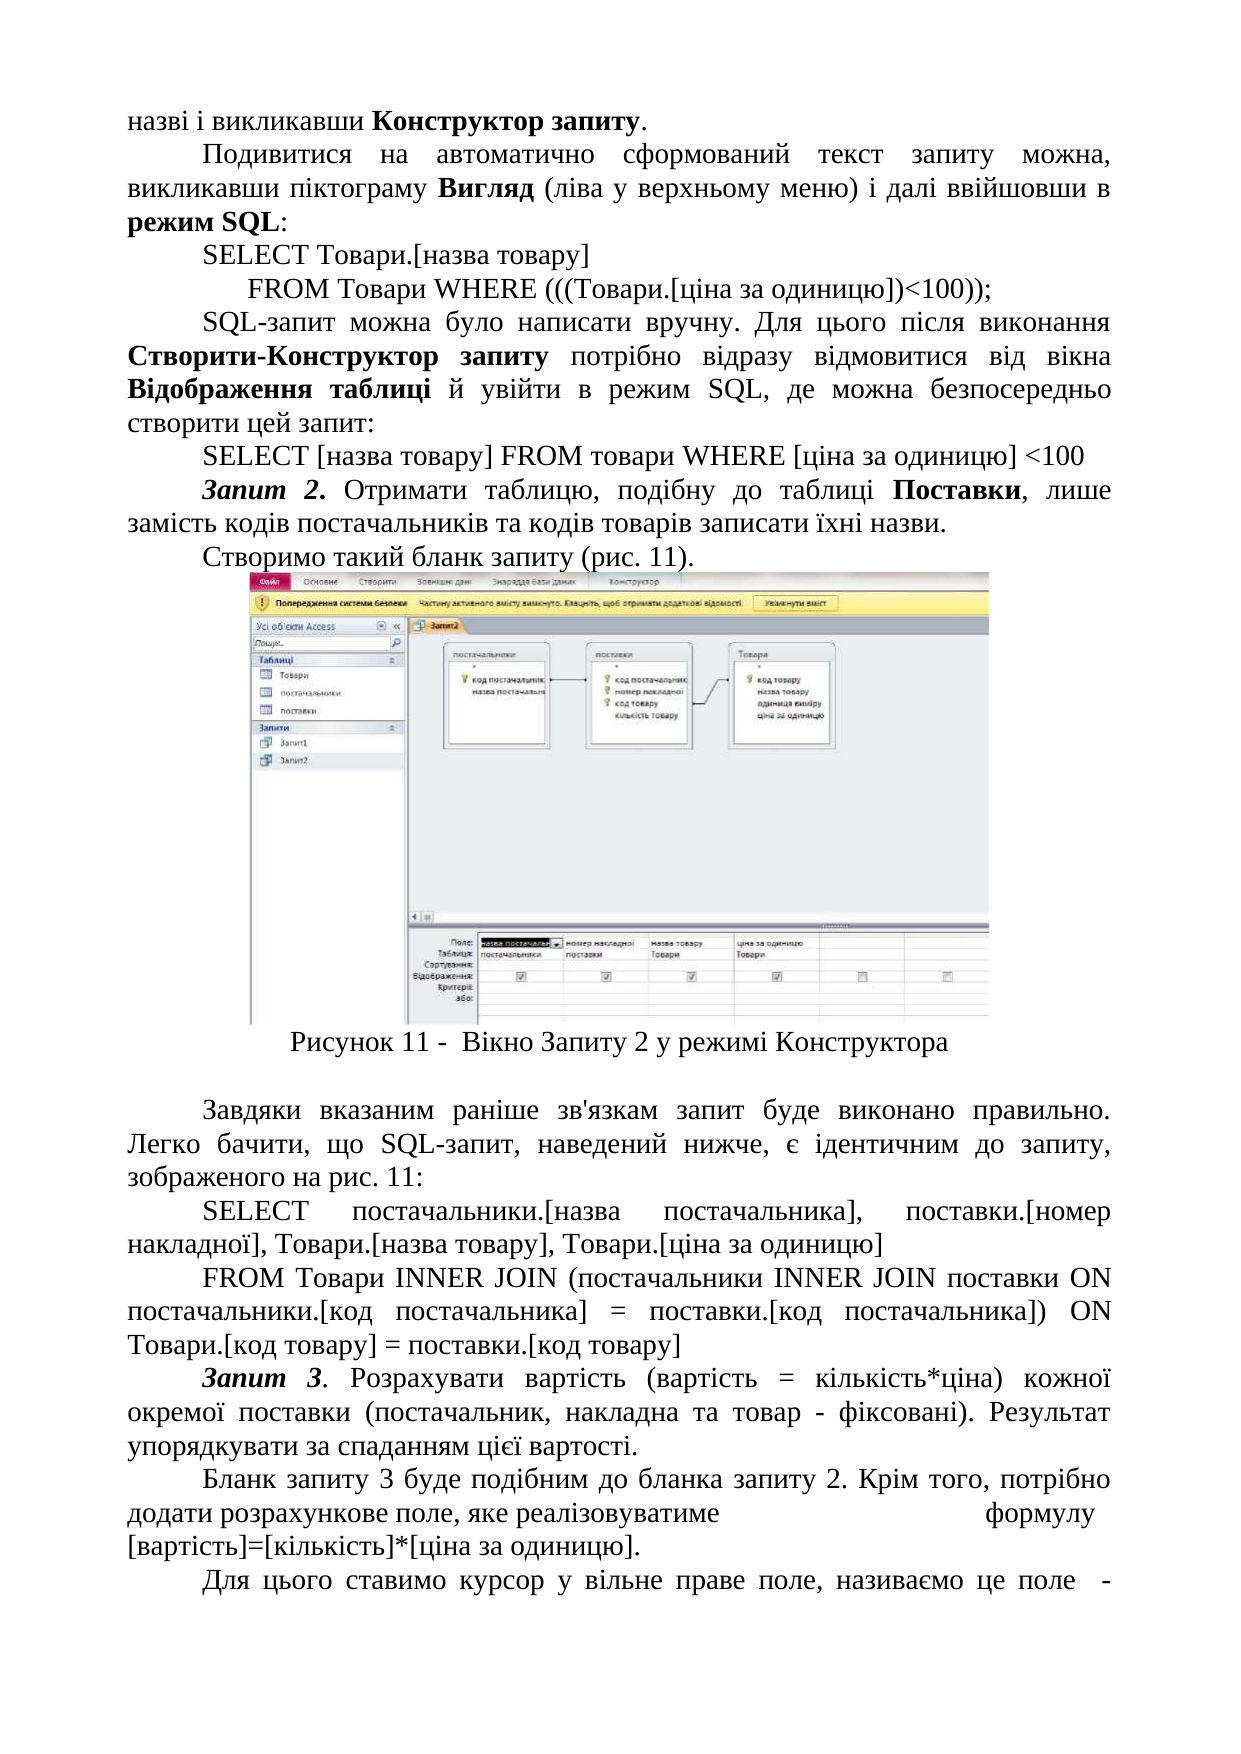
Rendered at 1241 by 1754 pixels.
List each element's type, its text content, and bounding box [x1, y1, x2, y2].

picture [249, 572, 990, 1025]
text Завдяки вказаним раніше зв'язкам запит буде виконано правильно. Легко бачити, що SQL-запит, наведений нижче, є ідентичним до запиту, зображеного на рис. 11: [127, 1092, 1112, 1193]
text Запит 2. Отримати таблицю, подібну до таблиці Поставки, лише замість кодів постачальників та кодів товарів записати їхні назви. [127, 472, 1112, 539]
text Бланк запиту 3 буде подібним до бланка запиту 2. Крім того, потрібно додати розрахункове поле, яке реалізовуватиме формулу [127, 1461, 1112, 1528]
text SELECT Товари.[назва товару] [127, 237, 1112, 271]
text FROM Товари INNER JOIN (постачальники INNER JOIN поставки ON постачальники.[код постачальника] = поставки.[код постачальника]) ON Товари.[код товару] = поставки.[код товару] [127, 1260, 1112, 1361]
text Запит 3. Розрахувати вартість (вартість = кількість*ціна) кожної окремої поставки (постачальник, накладна та товар - фіксовані). Результат упорядкувати за спаданням цієї вартості. [127, 1361, 1112, 1461]
text FROM Товари WHERE (((Товари.[ціна за одиницю])<100)); [127, 271, 1112, 304]
text Створимо такий бланк запиту (рис. 11). [127, 539, 1112, 573]
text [127, 103, 1112, 137]
text SELECT [назва товару] FROM товари WHERE [ціна за одиницю] <100 [127, 438, 1112, 472]
text SQL-запит можна було написати вручну. Для цього після виконання Створити-Конструктор запиту потрібно відразу відмовитися від вікна Відображення таблиці й увійти в режим SQL, де можна безпосередньо створити цей запит: [127, 304, 1112, 438]
text Рисунок 11 - Вікно Запиту 2 у режимі Конструктора [127, 1024, 1112, 1058]
text Подивитися на автоматично сформований текст запиту можна, викликавши піктограму Вигляд (ліва у верхньому меню) і далі ввійшовши в режим SQL: [127, 137, 1112, 237]
text SELECT постачальники.[назва постачальника], поставки.[номер накладної], Товари.[назва товару], Товари.[ціна за одиницю] [127, 1193, 1112, 1260]
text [127, 1562, 1112, 1595]
text [вартість]=[кількість]*[ціна за одиницю]. [127, 1528, 1112, 1562]
